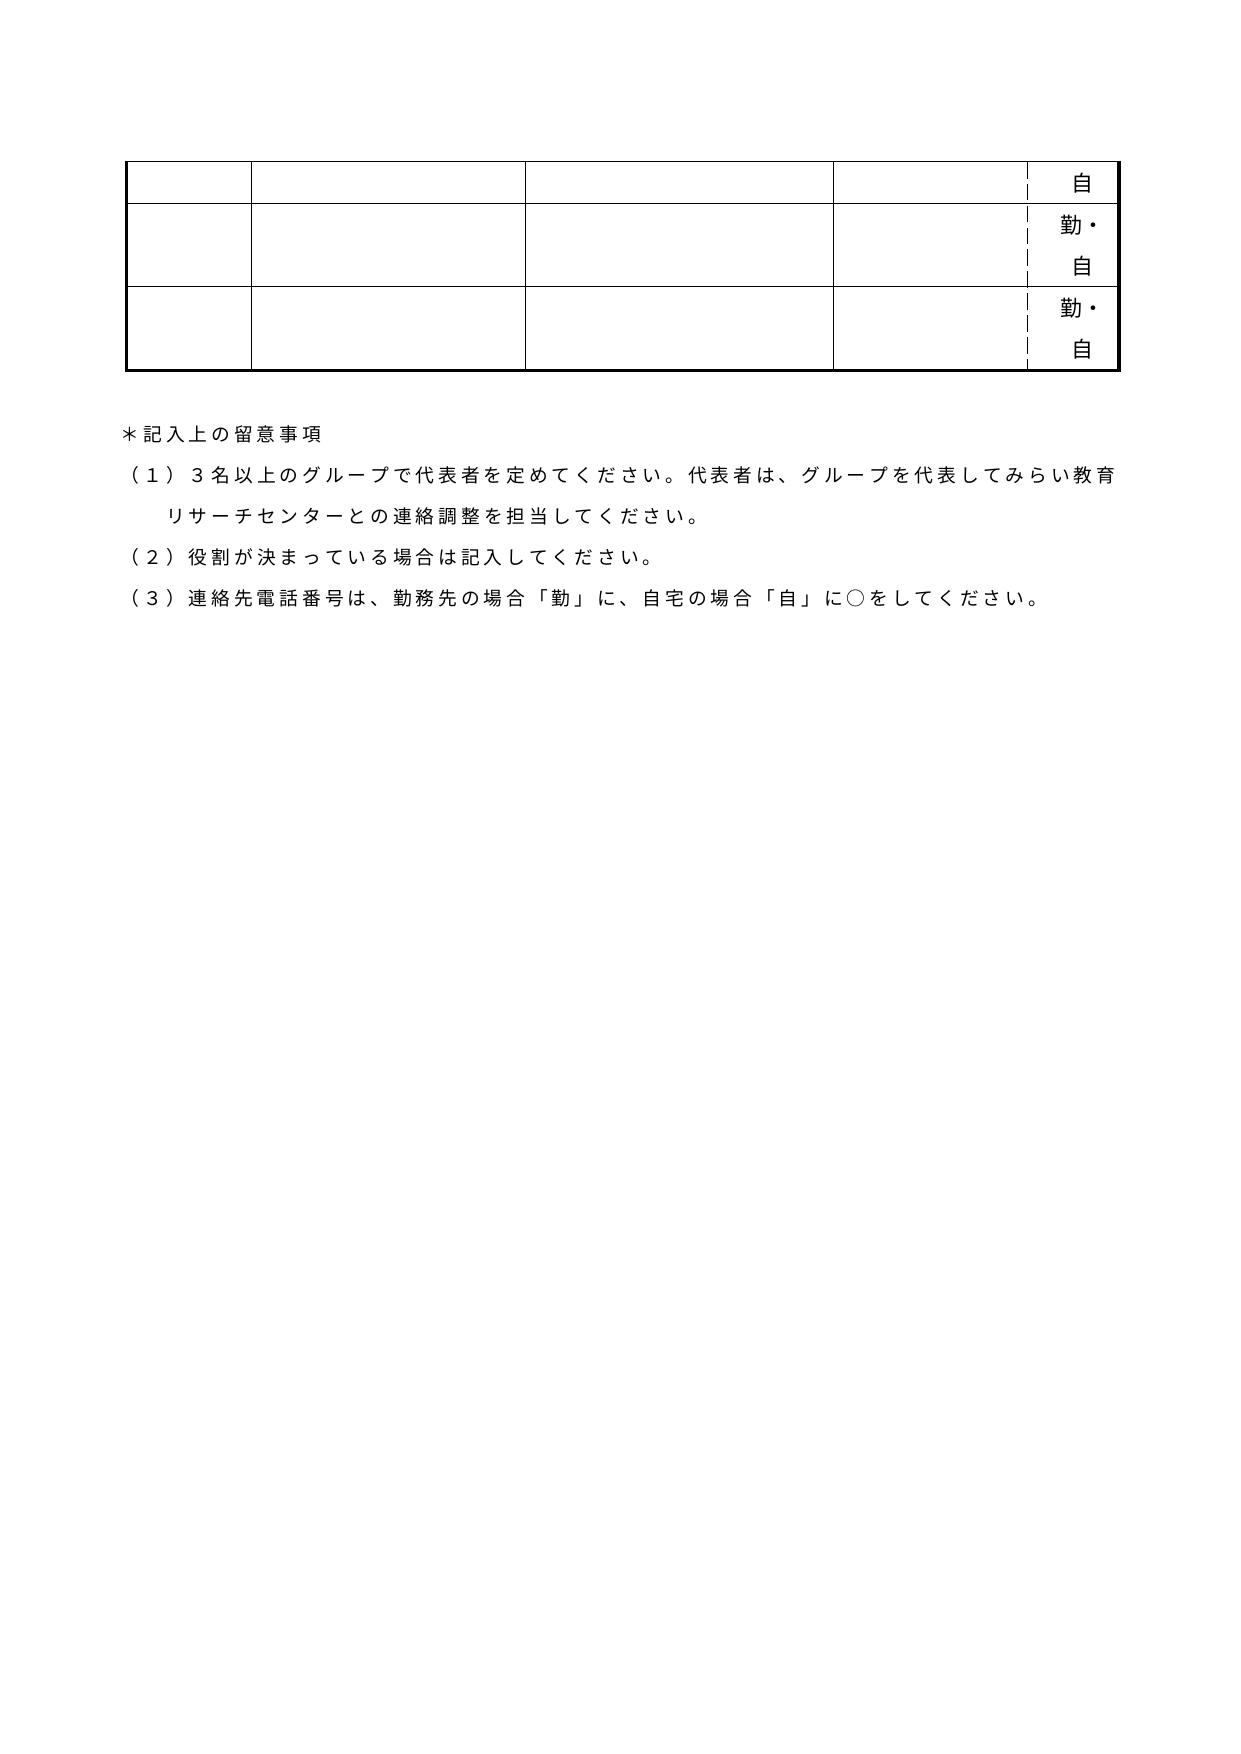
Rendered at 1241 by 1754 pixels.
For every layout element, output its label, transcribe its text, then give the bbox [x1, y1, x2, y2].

text （１）３名以上のグループで代表者を定めてください。代表者は、グループを代表してみらい教育リサーチセンターとの連絡調整を担当してください。 [121, 453, 1120, 535]
table_cell 勤・自 [1028, 162, 1117, 203]
table_cell [526, 287, 833, 368]
table_cell [128, 287, 251, 368]
table_cell [526, 162, 833, 203]
table_cell [526, 204, 833, 286]
table_cell [252, 287, 525, 368]
text ＊記入上の留意事項 [121, 413, 1120, 453]
table_cell [834, 287, 1028, 368]
table_cell [128, 162, 251, 203]
table_cell [834, 162, 1028, 203]
text （３）連絡先電話番号は、勤務先の場合「勤」に、自宅の場合「自」に○をしてください。 [121, 576, 1120, 617]
table_cell 勤・自 [1028, 204, 1117, 286]
table_cell [834, 204, 1028, 286]
table_cell [252, 162, 525, 203]
table_cell 勤・自 [1028, 287, 1117, 368]
table_cell [252, 204, 525, 286]
table_cell [128, 204, 251, 286]
text （２）役割が決まっている場合は記入してください。 [121, 535, 1120, 576]
